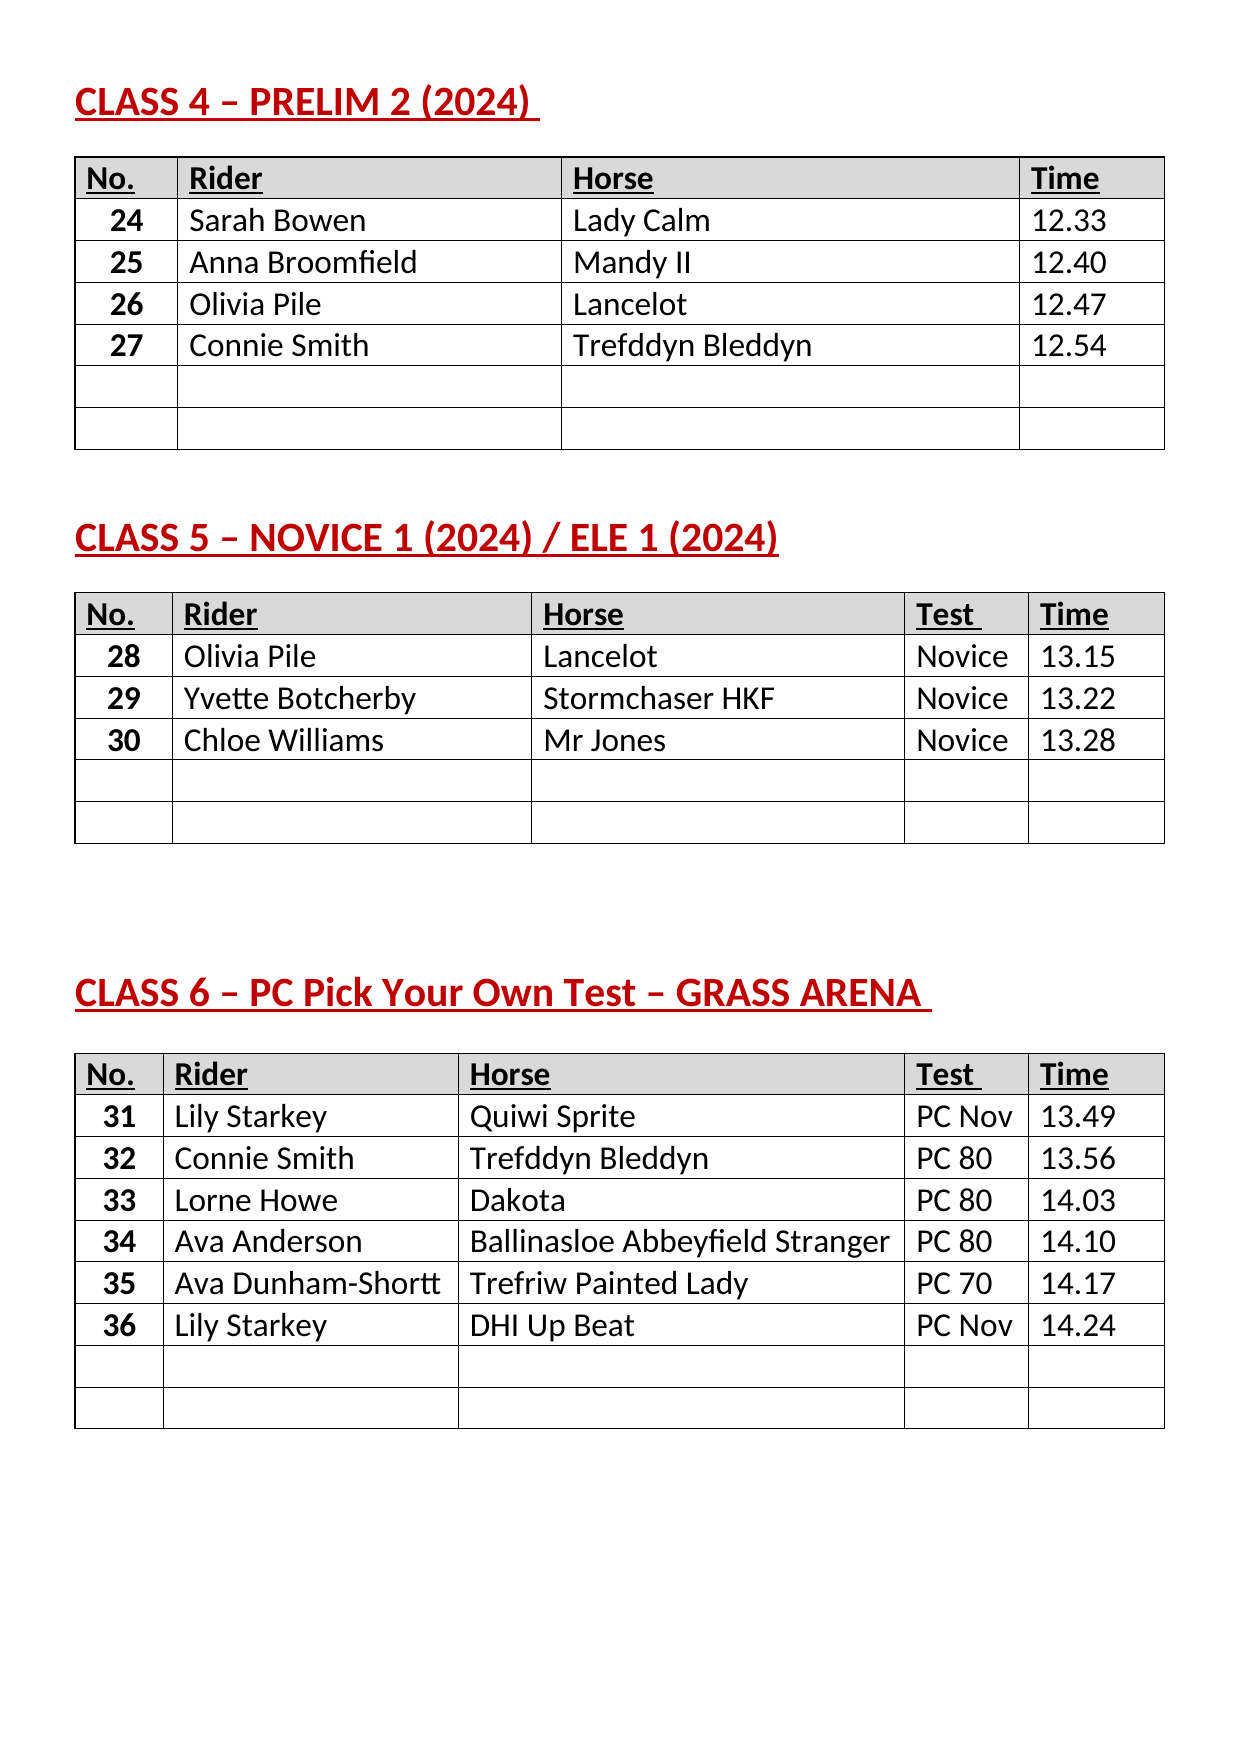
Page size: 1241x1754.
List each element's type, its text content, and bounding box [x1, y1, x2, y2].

table_cell 24 [76, 199, 177, 240]
text CLASS 6 – PC Pick Your Own Test – GRASS ARENA [75, 966, 1165, 1017]
table_cell 13.15 [1029, 635, 1164, 676]
table_cell 12.33 [1020, 199, 1164, 240]
table_cell 12.47 [1020, 283, 1164, 323]
table_cell Trefriw Painted Lady [459, 1262, 904, 1303]
table_cell 35 [76, 1262, 163, 1303]
table_cell Lancelot [562, 283, 1019, 323]
table_header Rider [173, 593, 531, 634]
table_header No. [76, 158, 177, 198]
table_cell 14.03 [1029, 1179, 1164, 1219]
table_cell [532, 760, 904, 801]
table_cell Stormchaser HKF [532, 677, 904, 717]
table_cell PC 70 [905, 1262, 1028, 1303]
table_cell PC 80 [905, 1179, 1028, 1219]
table_header Test [905, 593, 1028, 634]
table_cell [76, 366, 177, 407]
table_cell Chloe Williams [173, 719, 531, 759]
table_cell Yvette Botcherby [173, 677, 531, 717]
table_cell Lady Calm [562, 199, 1019, 240]
table_cell Connie Smith [178, 325, 561, 365]
table_cell 14.24 [1029, 1304, 1164, 1345]
table_cell Anna Broomfield [178, 241, 561, 282]
table_cell [1020, 408, 1164, 449]
table_cell [459, 1388, 904, 1428]
table_cell Novice [905, 635, 1028, 676]
table_cell PC Nov [905, 1304, 1028, 1345]
table_cell 34 [76, 1221, 163, 1261]
table_header Time [1029, 593, 1164, 634]
table_header No. [76, 1054, 163, 1094]
table_cell Lancelot [532, 635, 904, 676]
table_cell 13.22 [1029, 677, 1164, 717]
table_cell Ava Anderson [164, 1221, 458, 1261]
table_cell Lily Starkey [164, 1304, 458, 1345]
table_cell [532, 802, 904, 843]
table_cell 14.17 [1029, 1262, 1164, 1303]
table_cell Olivia Pile [178, 283, 561, 323]
table_cell [905, 802, 1028, 843]
table_cell Mandy II [562, 241, 1019, 282]
table_header Rider [178, 158, 561, 198]
table_cell 31 [76, 1095, 163, 1136]
table_header Test [905, 1054, 1028, 1094]
table_cell 28 [76, 635, 172, 676]
table_header Horse [459, 1054, 904, 1094]
table_cell PC Nov [905, 1095, 1028, 1136]
table_header Rider [164, 1054, 458, 1094]
table_cell PC 80 [905, 1137, 1028, 1178]
table_cell [173, 760, 531, 801]
table_cell [562, 408, 1019, 449]
table_cell [562, 366, 1019, 407]
table_cell 13.28 [1029, 719, 1164, 759]
table_cell Trefddyn Bleddyn [562, 325, 1019, 365]
table_cell Trefddyn Bleddyn [459, 1137, 904, 1178]
table_cell Connie Smith [164, 1137, 458, 1178]
table_cell Ava Dunham-Shortt [164, 1262, 458, 1303]
table_header Horse [532, 593, 904, 634]
table_cell Novice [905, 677, 1028, 717]
table_cell 36 [76, 1304, 163, 1345]
table_cell 30 [76, 719, 172, 759]
table_cell 25 [76, 241, 177, 282]
table_cell [178, 366, 561, 407]
table_cell [164, 1388, 458, 1428]
table_header Horse [562, 158, 1019, 198]
table_cell [76, 1346, 163, 1387]
table_cell [905, 1388, 1028, 1428]
table_cell [164, 1346, 458, 1387]
table_cell [1029, 1346, 1164, 1387]
table_cell [905, 760, 1028, 801]
table_cell [1029, 1388, 1164, 1428]
table_cell [76, 802, 172, 843]
table_cell Lorne Howe [164, 1179, 458, 1219]
table_cell Sarah Bowen [178, 199, 561, 240]
table_cell [905, 1346, 1028, 1387]
text CLASS 4 – PRELIM 2 (2024) [75, 75, 1165, 126]
table_cell 13.56 [1029, 1137, 1164, 1178]
table_cell DHI Up Beat [459, 1304, 904, 1345]
table_cell [1020, 366, 1164, 407]
table_cell Lily Starkey [164, 1095, 458, 1136]
table_cell Novice [905, 719, 1028, 759]
table_cell Quiwi Sprite [459, 1095, 904, 1136]
table_cell 27 [76, 325, 177, 365]
table_cell [1029, 802, 1164, 843]
table_cell Ballinasloe Abbeyfield Stranger [459, 1221, 904, 1261]
table_cell 26 [76, 283, 177, 323]
table_cell Olivia Pile [173, 635, 531, 676]
table_cell PC 80 [905, 1221, 1028, 1261]
text CLASS 5 – NOVICE 1 (2024) / ELE 1 (2024) [75, 511, 1165, 562]
table_cell [1029, 760, 1164, 801]
table_header Time [1029, 1054, 1164, 1094]
table_cell 29 [76, 677, 172, 717]
table_cell 13.49 [1029, 1095, 1164, 1136]
table_cell Dakota [459, 1179, 904, 1219]
table_cell [76, 408, 177, 449]
table_cell 14.10 [1029, 1221, 1164, 1261]
table_cell 33 [76, 1179, 163, 1219]
table_cell 12.54 [1020, 325, 1164, 365]
table_cell Mr Jones [532, 719, 904, 759]
table_cell [76, 760, 172, 801]
table_header No. [76, 593, 172, 634]
table_cell [459, 1346, 904, 1387]
table_header Time [1020, 158, 1164, 198]
table_cell 32 [76, 1137, 163, 1178]
table_cell 12.40 [1020, 241, 1164, 282]
table_cell [173, 802, 531, 843]
table_cell [76, 1388, 163, 1428]
table_cell [178, 408, 561, 449]
